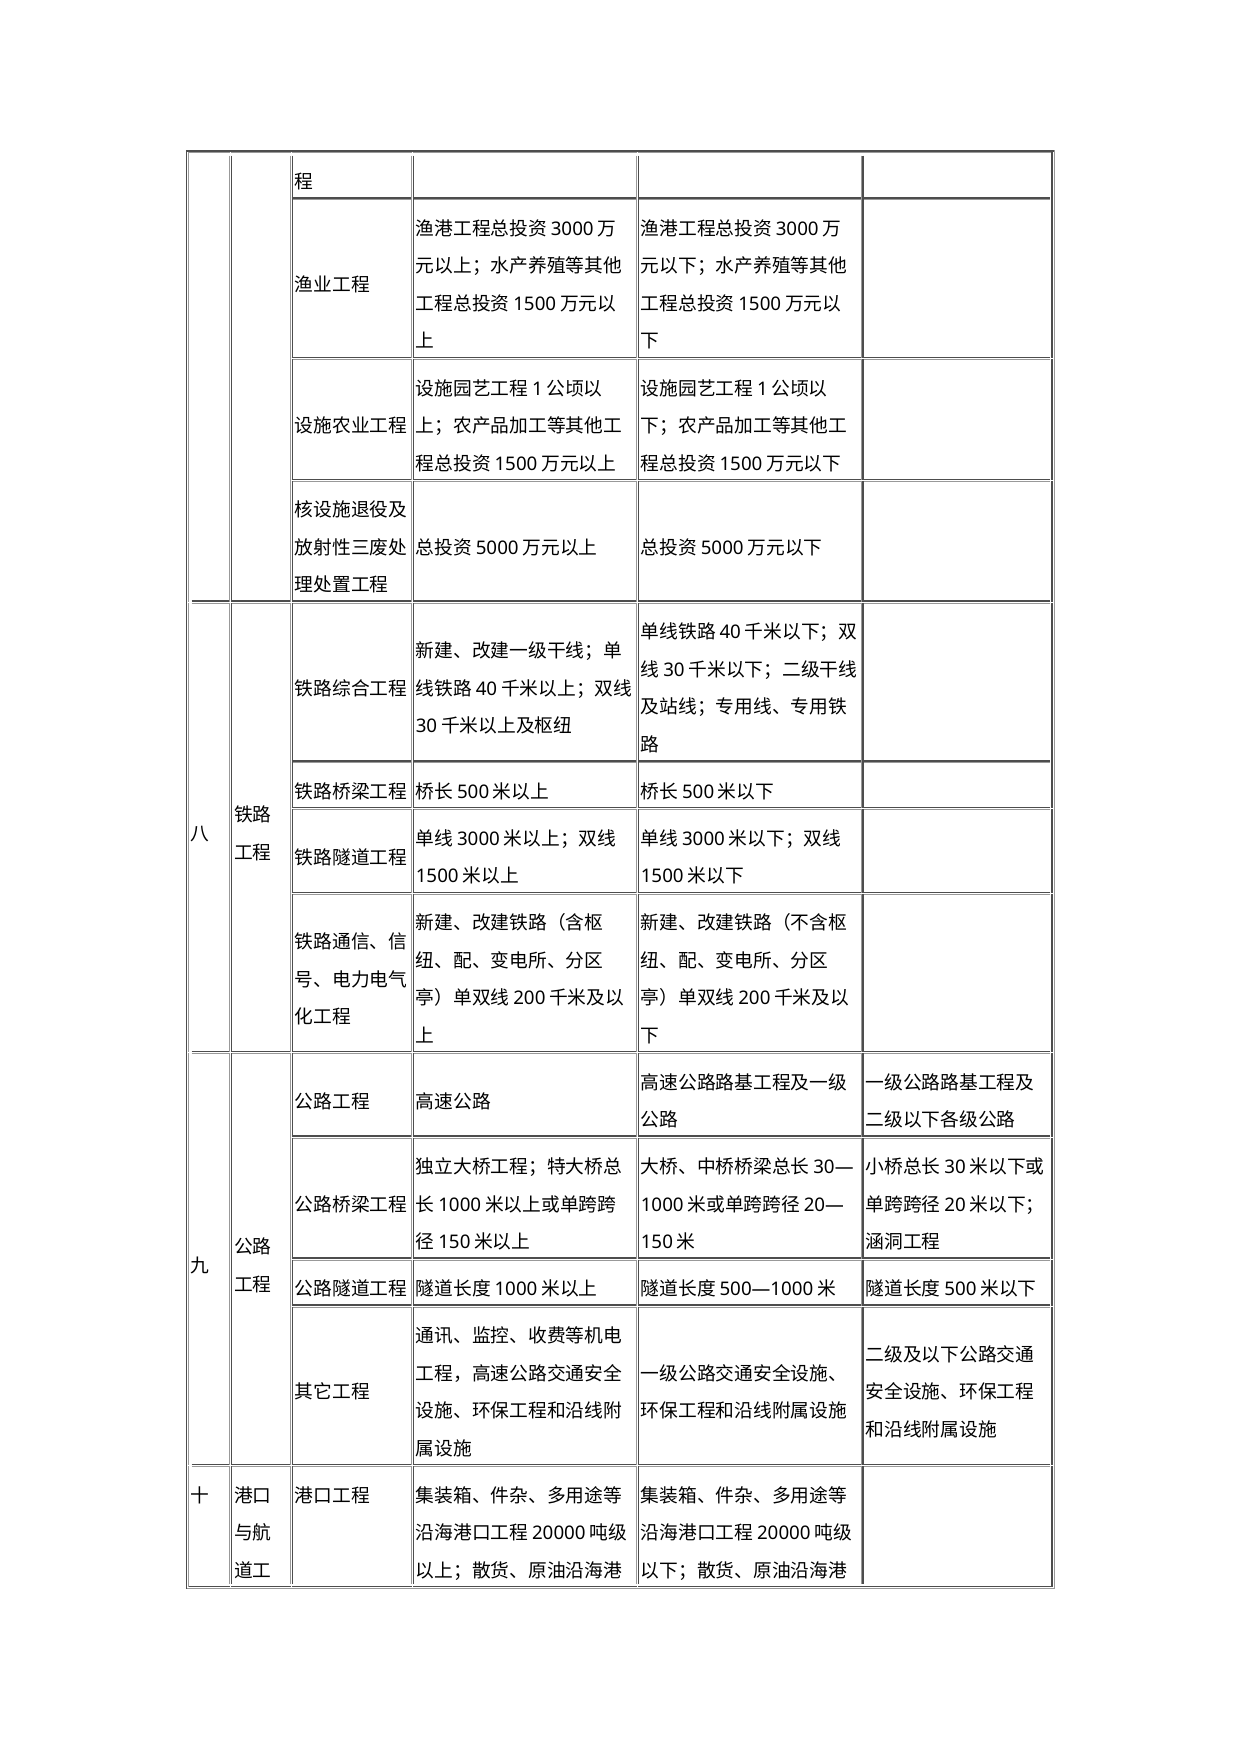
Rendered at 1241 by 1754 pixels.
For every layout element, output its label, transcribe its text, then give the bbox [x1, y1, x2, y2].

table_cell [864, 356, 1052, 478]
table_cell 九 [188, 1051, 231, 1464]
table_cell 隧道长度1000米以上 [414, 1261, 636, 1304]
table_cell 新建、改建铁路（含枢纽、配、变电所、分区亭）单双线200千米及以上 [414, 895, 636, 1051]
table_cell 总投资1500万元以下 [638, 153, 862, 197]
table_cell 八 [189, 600, 229, 1051]
table_cell 铁路桥梁工程 [293, 763, 411, 807]
table_cell 独立大桥工程；特大桥总长1000米以上或单跨跨径150米以上 [414, 1139, 636, 1257]
table_cell [864, 600, 1052, 760]
table_cell [862, 1464, 1053, 1586]
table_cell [413, 1467, 637, 1586]
table_cell 一级公路交通安全设施、环保工程和沿线附属设施 [639, 1308, 861, 1464]
table_cell 公路隧道工程 [293, 1261, 411, 1304]
table_cell 新建、改建铁路（不含枢纽、配、变电所、分区亭）单双线200千米及以下 [639, 895, 861, 1051]
table_cell 设施园艺工程1公顷以上；农产品加工等其他工程总投资1500万元以上 [414, 360, 636, 478]
table_cell 渔港工程总投资3000万元以上；水产养殖等其他工程总投资1500万元以上 [414, 200, 636, 356]
table_cell 铁路 工程 [232, 604, 290, 1051]
table_cell 单线3000米以上；双线1500米以上 [414, 810, 636, 891]
table_cell 渔港工程总投资3000万元以下；水产养殖等其他工程总投资1500万元以下 [639, 200, 861, 356]
table_cell [862, 807, 1053, 891]
table_cell 渔业工程 [293, 200, 411, 356]
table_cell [638, 1467, 862, 1586]
table_cell 总投资1500万元以上 [413, 153, 637, 197]
table_cell 高速公路 [414, 1054, 636, 1135]
table_cell 一级公路路基工程及二级以下各级公路 [862, 1051, 1053, 1135]
table_cell 港口与航道工程 [231, 1467, 291, 1586]
table_cell 隧道长度500米以下 [864, 1257, 1052, 1304]
table_cell 小桥总长30米以下或单跨跨径20米以下；涵洞工程 [864, 1135, 1052, 1257]
table_cell 公路工程 [293, 1054, 411, 1135]
table_cell 铁路隧道工程 [293, 810, 411, 891]
table_cell 设施园艺工程1公顷以下；农产品加工等其他工程总投资1500万元以下 [639, 360, 861, 478]
table_cell 大桥、中桥桥梁总长30—1000米或单跨跨径20—150米 [639, 1139, 861, 1257]
table_cell 总投资5000万元以上 [414, 482, 636, 600]
table_cell 兽医／畜牧工程 [291, 153, 412, 197]
table_cell 铁路通信、信号、电力电气化工程 [293, 895, 411, 1051]
table_cell [864, 891, 1052, 1051]
table_cell 单线3000米以下；双线1500米以下 [639, 810, 861, 891]
table_cell 隧道长度500—1000米 [639, 1261, 861, 1304]
table_cell 港口工程 [291, 1467, 412, 1586]
table_cell 铁路综合工程 [293, 604, 411, 760]
table_cell [864, 479, 1052, 600]
table_cell 公路 工程 [232, 1054, 290, 1464]
table_cell [864, 760, 1051, 807]
table_cell 桥长500米以上 [414, 763, 636, 807]
table_cell [864, 197, 1051, 356]
table_cell 单线铁路40千米以下；双线30千米以下；二级干线及站线；专用线、专用铁路 [639, 604, 861, 760]
table_cell 二级及以下公路交通安全设施、环保工程和沿线附属设施 [864, 1304, 1052, 1464]
table_cell [862, 153, 1051, 197]
table_cell 高速公路路基工程及一级公路 [639, 1054, 861, 1135]
table_cell 通讯、监控、收费等机电工程，高速公路交通安全设施、环保工程和沿线附属设施 [414, 1308, 636, 1464]
table_cell 设施农业工程 [293, 360, 411, 478]
table_cell 其它工程 [293, 1308, 411, 1464]
table_cell 总投资5000万元以下 [639, 482, 861, 600]
table_cell 核设施退役及放射性三废处理处置工程 [293, 482, 411, 600]
table_cell 公路桥梁工程 [293, 1139, 411, 1257]
table_cell 十 [188, 1464, 231, 1586]
table_cell 新建、改建一级干线；单线铁路40千米以上；双线30千米以上及枢纽 [414, 604, 636, 760]
table_cell 桥长500米以下 [639, 763, 861, 807]
